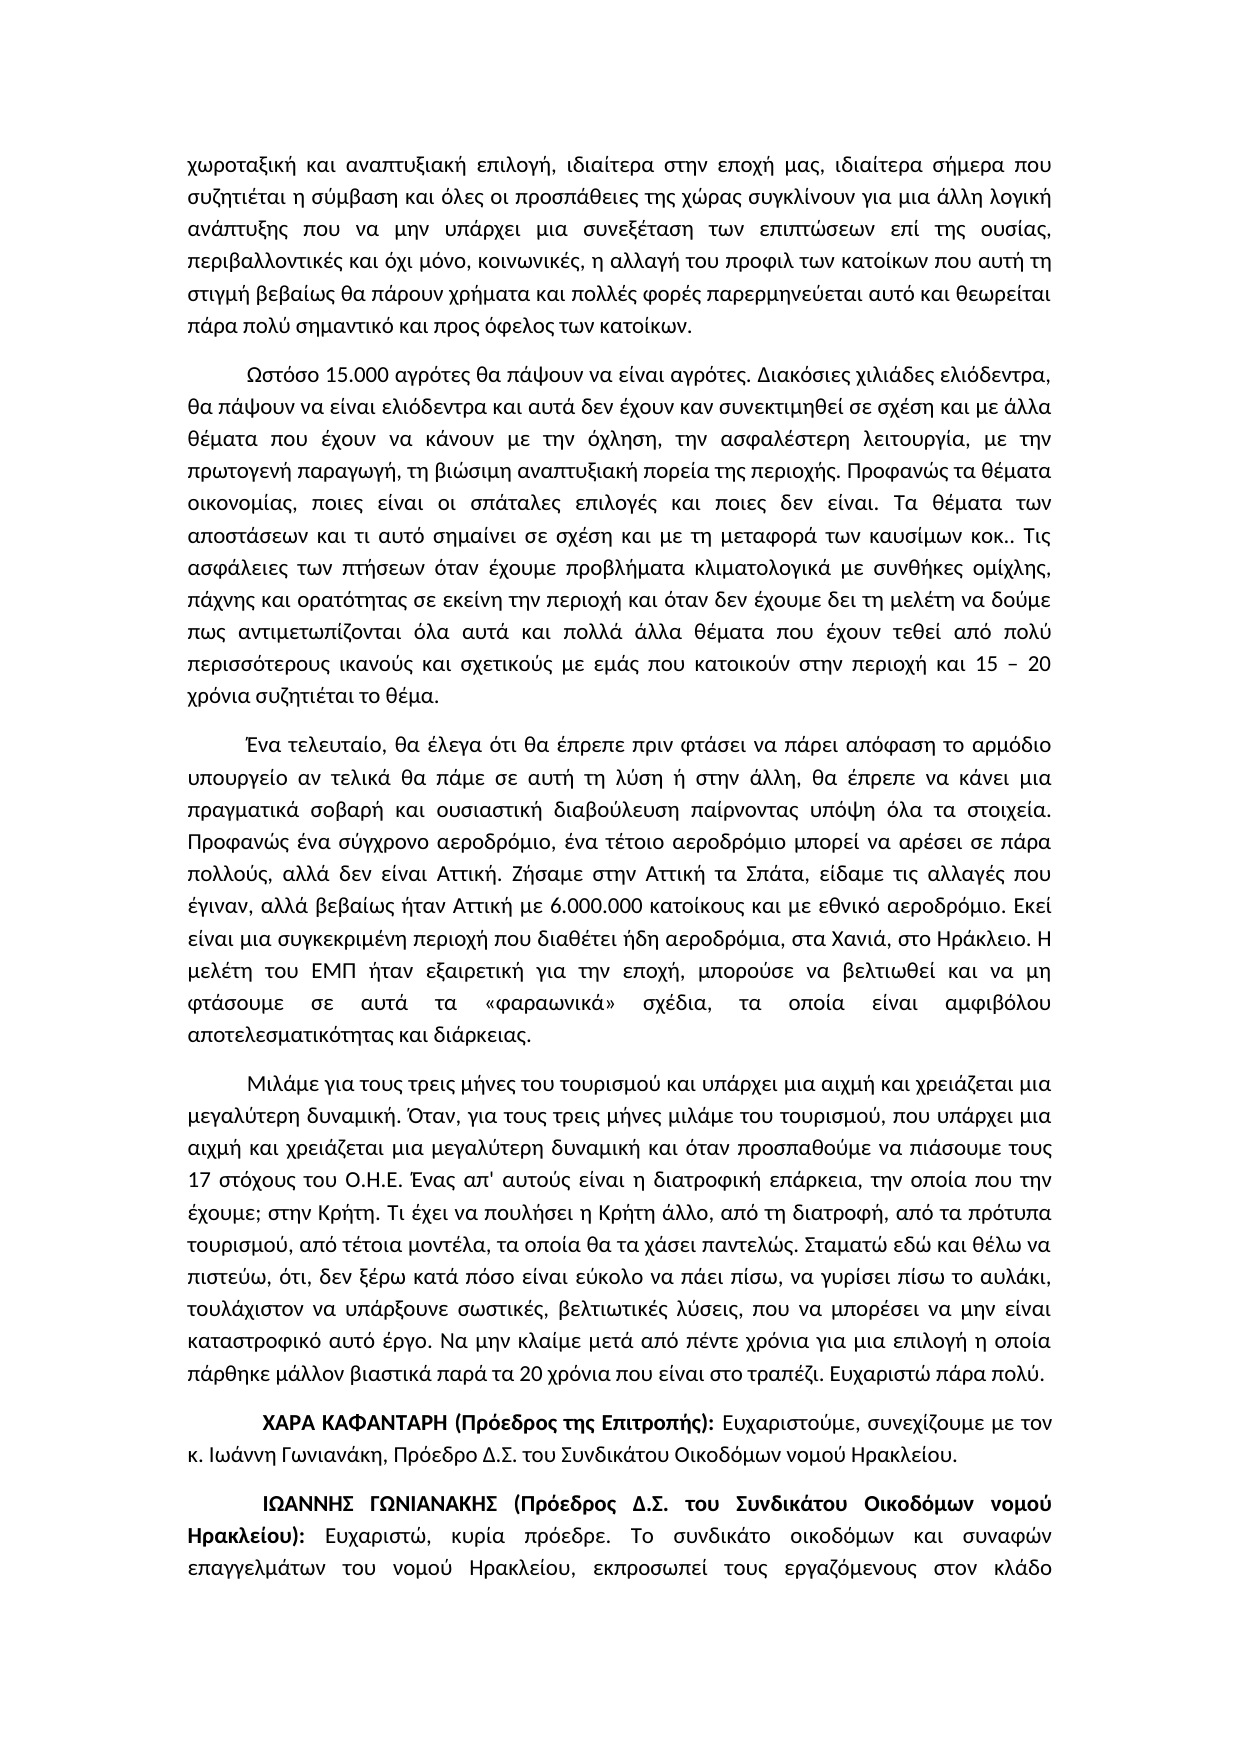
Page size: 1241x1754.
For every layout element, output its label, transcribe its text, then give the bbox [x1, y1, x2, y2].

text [187, 1489, 1053, 1581]
text Ωστόσο 15.000 αγρότες θα πάψουν να είναι αγρότες. Διακόσιες χιλιάδες ελιόδεντρα, θα πάψουν να είναι ελιόδεντρα και αυτά δεν έχουν καν συνεκτιμηθεί σε σχέση και με άλλα θέματα που έχουν να κάνουν με την όχληση, την ασφαλέστερη λειτουργία, με την πρωτογενή παραγωγή, τη βιώσιμη αναπτυξιακή πορεία της περιοχής. Προφανώς τα θέματα οικονομίας, ποιες είναι οι σπάταλες επιλογές και ποιες δεν είναι. Τα θέματα των αποστάσεων και τι αυτό σημαίνει σε σχέση και με τη μεταφορά των καυσίμων κοκ.. Τις ασφάλειες των πτήσεων όταν έχουμε προβλήματα κλιματολογικά με συνθήκες ομίχλης, πάχνης και ορατότητας σε εκείνη την περιοχή και όταν δεν έχουμε δει τη μελέτη να δούμε πως αντιμετωπίζονται όλα αυτά και πολλά άλλα θέματα που έχουν τεθεί από πολύ περισσότερους ικανούς και σχετικούς με εμάς που κατοικούν στην περιοχή και 15 – 20 χρόνια συζητιέται το θέμα. [187, 360, 1053, 710]
text Ένα τελευταίο, θα έλεγα ότι θα έπρεπε πριν φτάσει να πάρει απόφαση το αρμόδιο υπουργείο αν τελικά θα πάμε σε αυτή τη λύση ή στην άλλη, θα έπρεπε να κάνει μια πραγματικά σοβαρή και ουσιαστική διαβούλευση παίρνοντας υπόψη όλα τα στοιχεία. Προφανώς ένα σύγχρονο αεροδρόμιο, ένα τέτοιο αεροδρόμιο μπορεί να αρέσει σε πάρα πολλούς, αλλά δεν είναι Αττική. Ζήσαμε στην Αττική τα Σπάτα, είδαμε τις αλλαγές που έγιναν, αλλά βεβαίως ήταν Αττική με 6.000.000 κατοίκους και με εθνικό αεροδρόμιο. Εκεί είναι μια συγκεκριμένη περιοχή που διαθέτει ήδη αεροδρόμια, στα Χανιά, στο Ηράκλειο. Η μελέτη του ΕΜΠ ήταν εξαιρετική για την εποχή, μπορούσε να βελτιωθεί και να μη φτάσουμε σε αυτά τα «φαραωνικά» σχέδια, τα οποία είναι αμφιβόλου αποτελεσματικότητας και διάρκειας. [187, 731, 1053, 1048]
text Μιλάμε για τους τρεις μήνες του τουρισμού και υπάρχει μια αιχμή και χρειάζεται μια μεγαλύτερη δυναμική. Όταν, για τους τρεις μήνες μιλάμε του τουρισμού, που υπάρχει μια αιχμή και χρειάζεται μια μεγαλύτερη δυναμική και όταν προσπαθούμε να πιάσουμε τους 17 στόχους του Ο.Η.Ε. Ένας απ' αυτούς είναι η διατροφική επάρκεια, την οποία που την έχουμε; στην Κρήτη. Τι έχει να πουλήσει η Κρήτη άλλο, από τη διατροφή, από τα πρότυπα τουρισμού, από τέτοια μοντέλα, τα οποία θα τα χάσει παντελώς. Σταματώ εδώ και θέλω να πιστεύω, ότι, δεν ξέρω κατά πόσο είναι εύκολο να πάει πίσω, να γυρίσει πίσω το αυλάκι, τουλάχιστον να υπάρξουνε σωστικές, βελτιωτικές λύσεις, που να μπορέσει να μην είναι καταστροφικό αυτό έργο. Να μην κλαίμε μετά από πέντε χρόνια για μια επιλογή η οποία πάρθηκε μάλλον βιαστικά παρά τα 20 χρόνια που είναι στο τραπέζι. Ευχαριστώ πάρα πολύ. [187, 1069, 1053, 1387]
text ΧΑΡΑ ΚΑΦΑΝΤΑΡΗ (Πρόεδρος της Επιτροπής): Ευχαριστούμε, συνεχίζουμε με τον κ. Ιωάννη Γωνιανάκη, Πρόεδρο Δ.Σ. του Συνδικάτου Οικοδόμων νομού Ηρακλείου. [187, 1408, 1053, 1468]
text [187, 150, 1053, 339]
